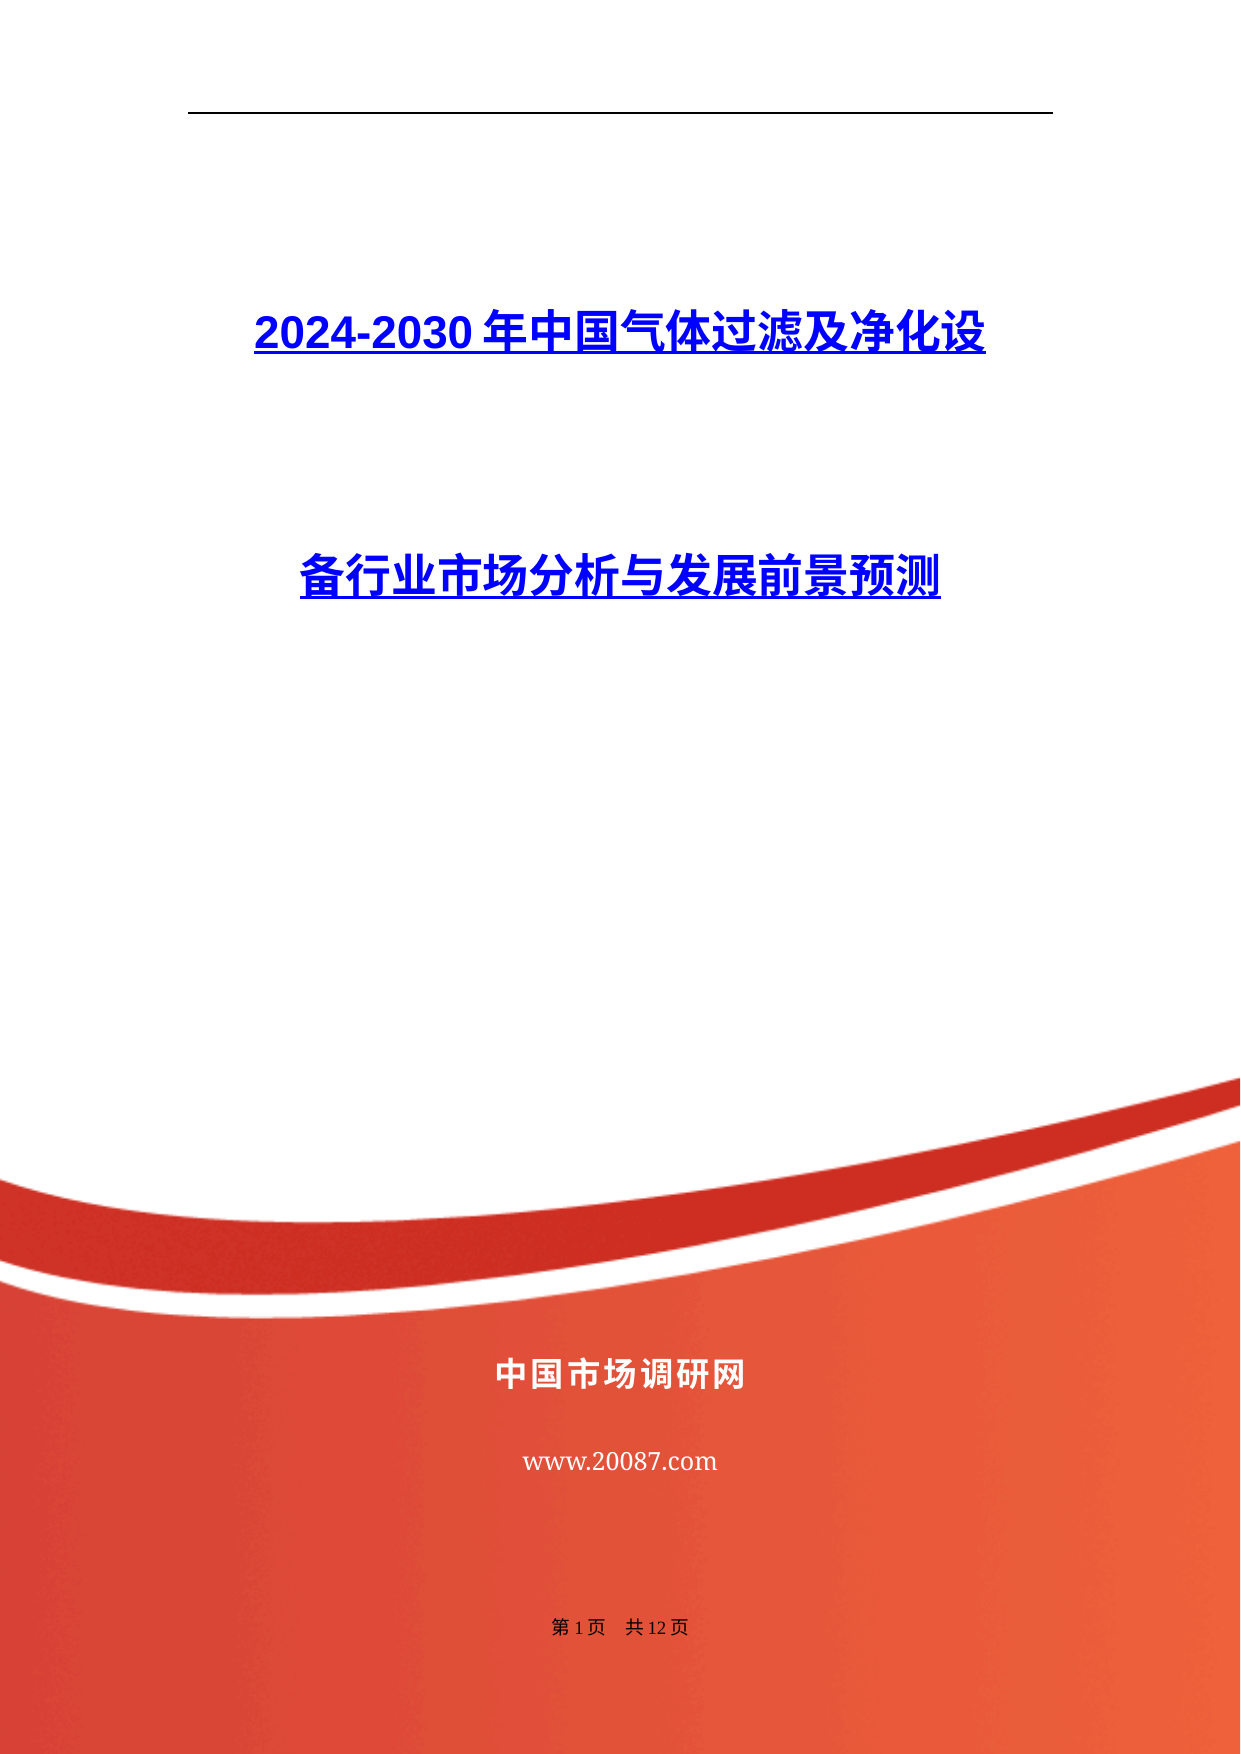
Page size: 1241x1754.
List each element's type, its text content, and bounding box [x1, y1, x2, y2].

text www.20087.com [187, 1428, 1053, 1493]
subtitle 中国市场调研网 [187, 1339, 1053, 1404]
picture [0, 1006, 1241, 1754]
table_header 2024-2030年中国气体过滤及净化设备行业市场分析与发展前景预测 [188, 207, 1053, 773]
